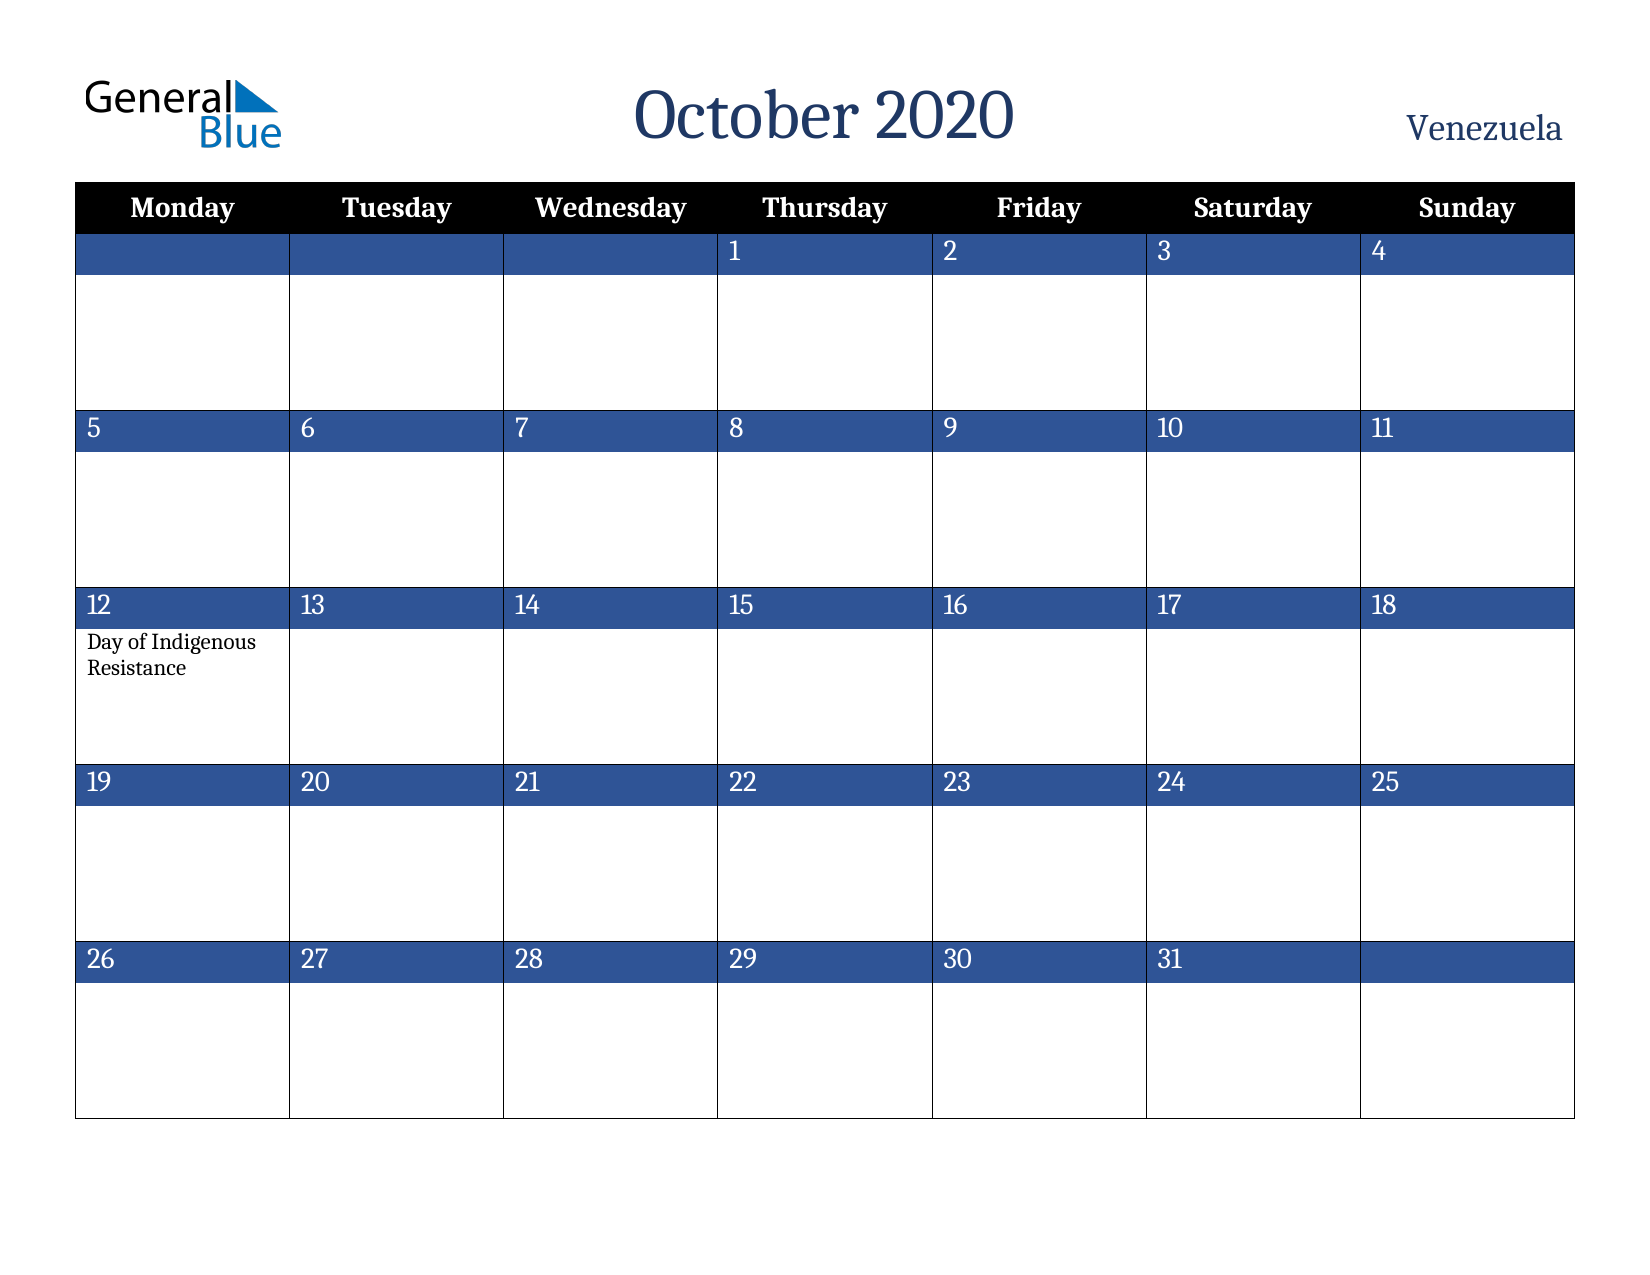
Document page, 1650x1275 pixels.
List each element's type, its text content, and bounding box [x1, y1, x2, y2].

picture [86, 80, 281, 148]
table_cell 30 [933, 942, 1146, 983]
table_cell Saturday [1147, 183, 1360, 233]
table_cell [1361, 942, 1574, 983]
table_cell 29 [718, 942, 932, 983]
table_cell Monday [76, 183, 289, 233]
table_cell [933, 983, 1146, 1118]
table_cell 19 [76, 765, 289, 806]
table_cell Thursday [718, 183, 932, 233]
table_cell 21 [504, 765, 717, 806]
table_cell 1 [718, 234, 932, 275]
table_cell 23 [933, 765, 1146, 806]
table_cell [76, 452, 289, 587]
table_cell 2 [933, 234, 1146, 275]
table_cell 9 [933, 411, 1146, 452]
table_cell 3 [1147, 234, 1360, 275]
table_cell [76, 275, 289, 410]
table_cell [76, 806, 289, 941]
table_cell 25 [1361, 765, 1574, 806]
table_cell 7 [504, 411, 717, 452]
table_cell 4 [1361, 234, 1574, 275]
table_cell Sunday [1361, 183, 1574, 233]
table_cell [290, 452, 503, 587]
table_cell [1361, 629, 1574, 764]
table_cell [504, 452, 717, 587]
table_cell [1361, 983, 1574, 1118]
table_cell [933, 629, 1146, 764]
table_cell 15 [718, 588, 932, 629]
table_cell 11 [1361, 411, 1574, 452]
table_cell 8 [718, 411, 932, 452]
table_cell Tuesday [290, 183, 503, 233]
table_cell 26 [76, 942, 289, 983]
table_cell 18 [1361, 588, 1574, 629]
table_cell 14 [504, 588, 717, 629]
table_cell [1361, 806, 1574, 941]
table_cell [290, 983, 503, 1118]
table_cell [1361, 275, 1574, 410]
table_header [76, 75, 503, 182]
table_cell Wednesday [504, 183, 717, 233]
table_cell [290, 806, 503, 941]
table_cell 6 [290, 411, 503, 452]
table_cell Day of Indigenous Resistance [76, 629, 289, 764]
table_cell [718, 629, 932, 764]
table_cell 22 [718, 765, 932, 806]
table_cell [290, 275, 503, 410]
table_cell [718, 806, 932, 941]
table_cell [1147, 275, 1360, 410]
table_header Venezuela [1146, 75, 1574, 182]
table_cell [76, 234, 289, 275]
table_cell 5 [76, 411, 289, 452]
table_header October 2020 [504, 75, 1146, 182]
table_cell [933, 452, 1146, 587]
table_cell 31 [1147, 942, 1360, 983]
table_cell [504, 983, 717, 1118]
table_cell [290, 234, 503, 275]
table_cell [1361, 452, 1574, 587]
table_cell 10 [1147, 411, 1360, 452]
table_cell [1147, 452, 1360, 587]
table_cell [933, 275, 1146, 410]
table_cell 13 [290, 588, 503, 629]
table_cell 28 [504, 942, 717, 983]
table_cell 24 [1147, 765, 1360, 806]
table_cell 27 [290, 942, 503, 983]
table_cell [718, 275, 932, 410]
table_cell [718, 452, 932, 587]
table_cell [504, 234, 717, 275]
table_cell [504, 806, 717, 941]
table_cell 17 [1147, 588, 1360, 629]
table_cell [1147, 983, 1360, 1118]
table_cell Friday [933, 183, 1146, 233]
table_cell [76, 983, 289, 1118]
table_cell [504, 629, 717, 764]
table_cell [1147, 806, 1360, 941]
table_cell [933, 806, 1146, 941]
table_cell [1147, 629, 1360, 764]
table_cell [504, 275, 717, 410]
table_cell [290, 629, 503, 764]
table_cell 16 [933, 588, 1146, 629]
table_cell 12 [76, 588, 289, 629]
table_cell 20 [290, 765, 503, 806]
table_cell [718, 983, 932, 1118]
